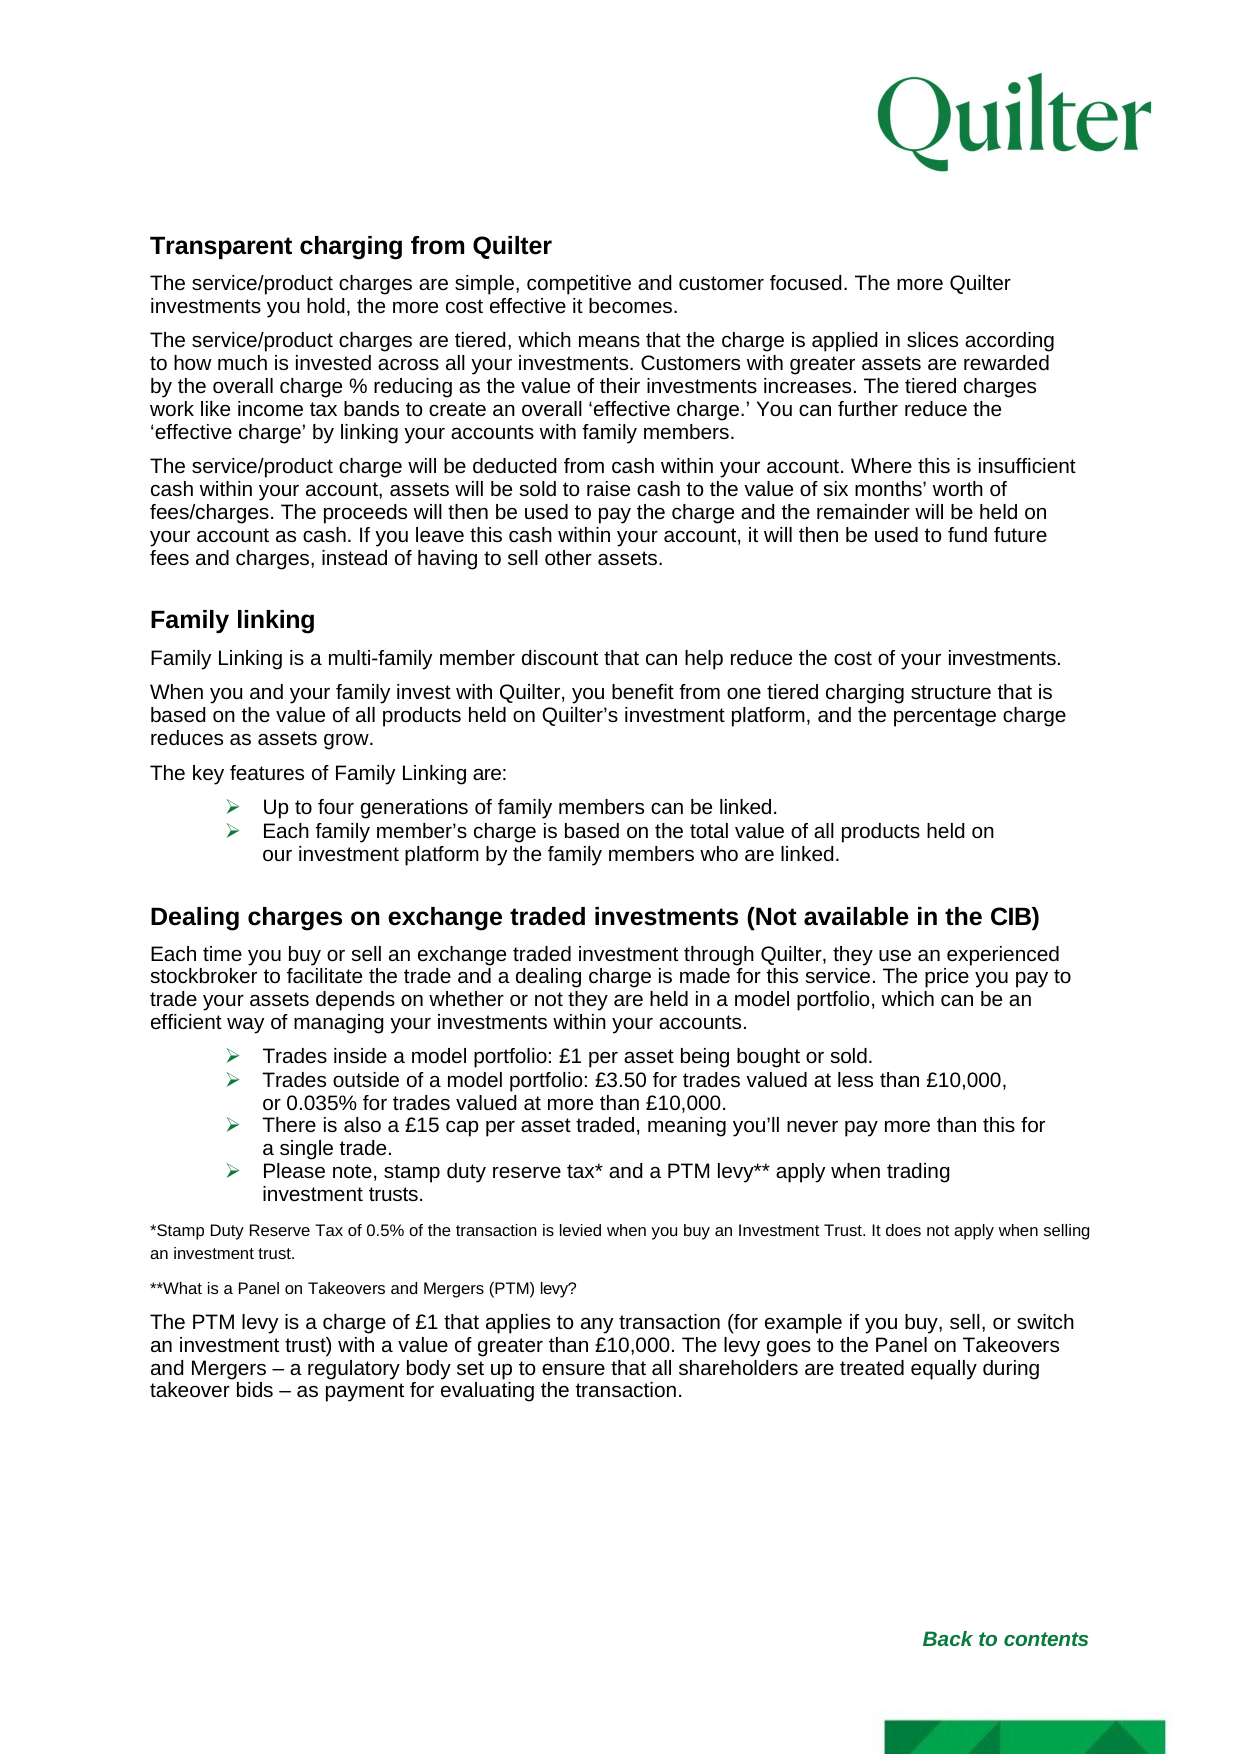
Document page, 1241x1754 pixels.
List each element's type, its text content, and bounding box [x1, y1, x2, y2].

list Trades outside of a model portfolio: £3.50 for trades valued at less than £10,000, or 0.035% for trades valued at more than £10,000. [224, 1069, 1027, 1114]
list There is also a £15 cap per asset traded, meaning you’ll never pay more than this for a single trade. [224, 1114, 1059, 1160]
text The key features of Family Linking are: [150, 761, 1142, 785]
text The PTM levy is a charge of £1 that applies to any transaction (for example if you buy, sell, or switch an investment trust) with a value of greater than £10,000. The levy goes to the Panel on Takeovers and Mergers – a regulatory body set up to ensure that all shareholders are treated equally during takeover bids – as payment for evaluating the transaction. [150, 1311, 1080, 1402]
list Each family member’s charge is based on the total value of all products held on our investment platform by the family members who are linked. [224, 820, 1026, 866]
text *Stamp Duty Reserve Tax of 0.5% of the transaction is levied when you buy an Investment Trust. It does not apply when selling an investment trust. [150, 1221, 1094, 1263]
text Family Linking is a multi-family member discount that can help reduce the cost of your investments. [150, 645, 1142, 669]
subtitle Dealing charges on exchange traded investments (Not available in the CIB) [150, 902, 1142, 931]
picture [876, 72, 1153, 172]
text Each time you buy or sell an exchange traded investment through Quilter, they use an experienced stockbroker to facilitate the trade and a dealing charge is made for this service. The price you pay to trade your assets depends on whether or not they are held in a model portfolio, which can be an efficient way of managing your investments within your accounts. [150, 943, 1083, 1034]
text The service/product charge will be deducted from cash within your account. Where this is insufficient cash within your account, assets will be sold to raise cash to the value of six months’ worth of fees/charges. The proceeds will then be used to pay the charge and the remainder will be held on your account as cash. If you leave this cash within your account, it will then be used to fund future fees and charges, instead of having to sell other assets. [150, 456, 1083, 569]
subtitle Family linking [150, 605, 1142, 634]
text **What is a Panel on Takeovers and Mergers (PTM) levy? [150, 1279, 1142, 1298]
list Please note, stamp duty reserve tax* and a PTM levy** apply when trading investment trusts. [224, 1160, 1053, 1206]
subtitle Transparent charging from Quilter [150, 231, 1142, 260]
list Trades inside a model portfolio: £1 per asset being bought or sold. [224, 1044, 1142, 1068]
text The service/product charges are simple, competitive and customer focused. The more Quilter investments you hold, the more cost effective it becomes. [150, 272, 1083, 317]
list Up to four generations of family members can be linked. [224, 796, 1142, 819]
text The service/product charges are tiered, which means that the charge is applied in slices according to how much is invested across all your investments. Customers with greater assets are rewarded by the overall charge % reducing as the value of their investments increases. The tiered charges work like income tax bands to create an overall ‘effective charge.’ You can further reduce the ‘effective charge’ by linking your accounts with family members. [150, 330, 1074, 444]
picture [872, 1709, 1174, 1754]
text When you and your family invest with Quilter, you benefit from one tiered charging structure that is based on the value of all products held on Quilter’s investment platform, and the percentage charge reduces as assets grow. [150, 682, 1080, 750]
